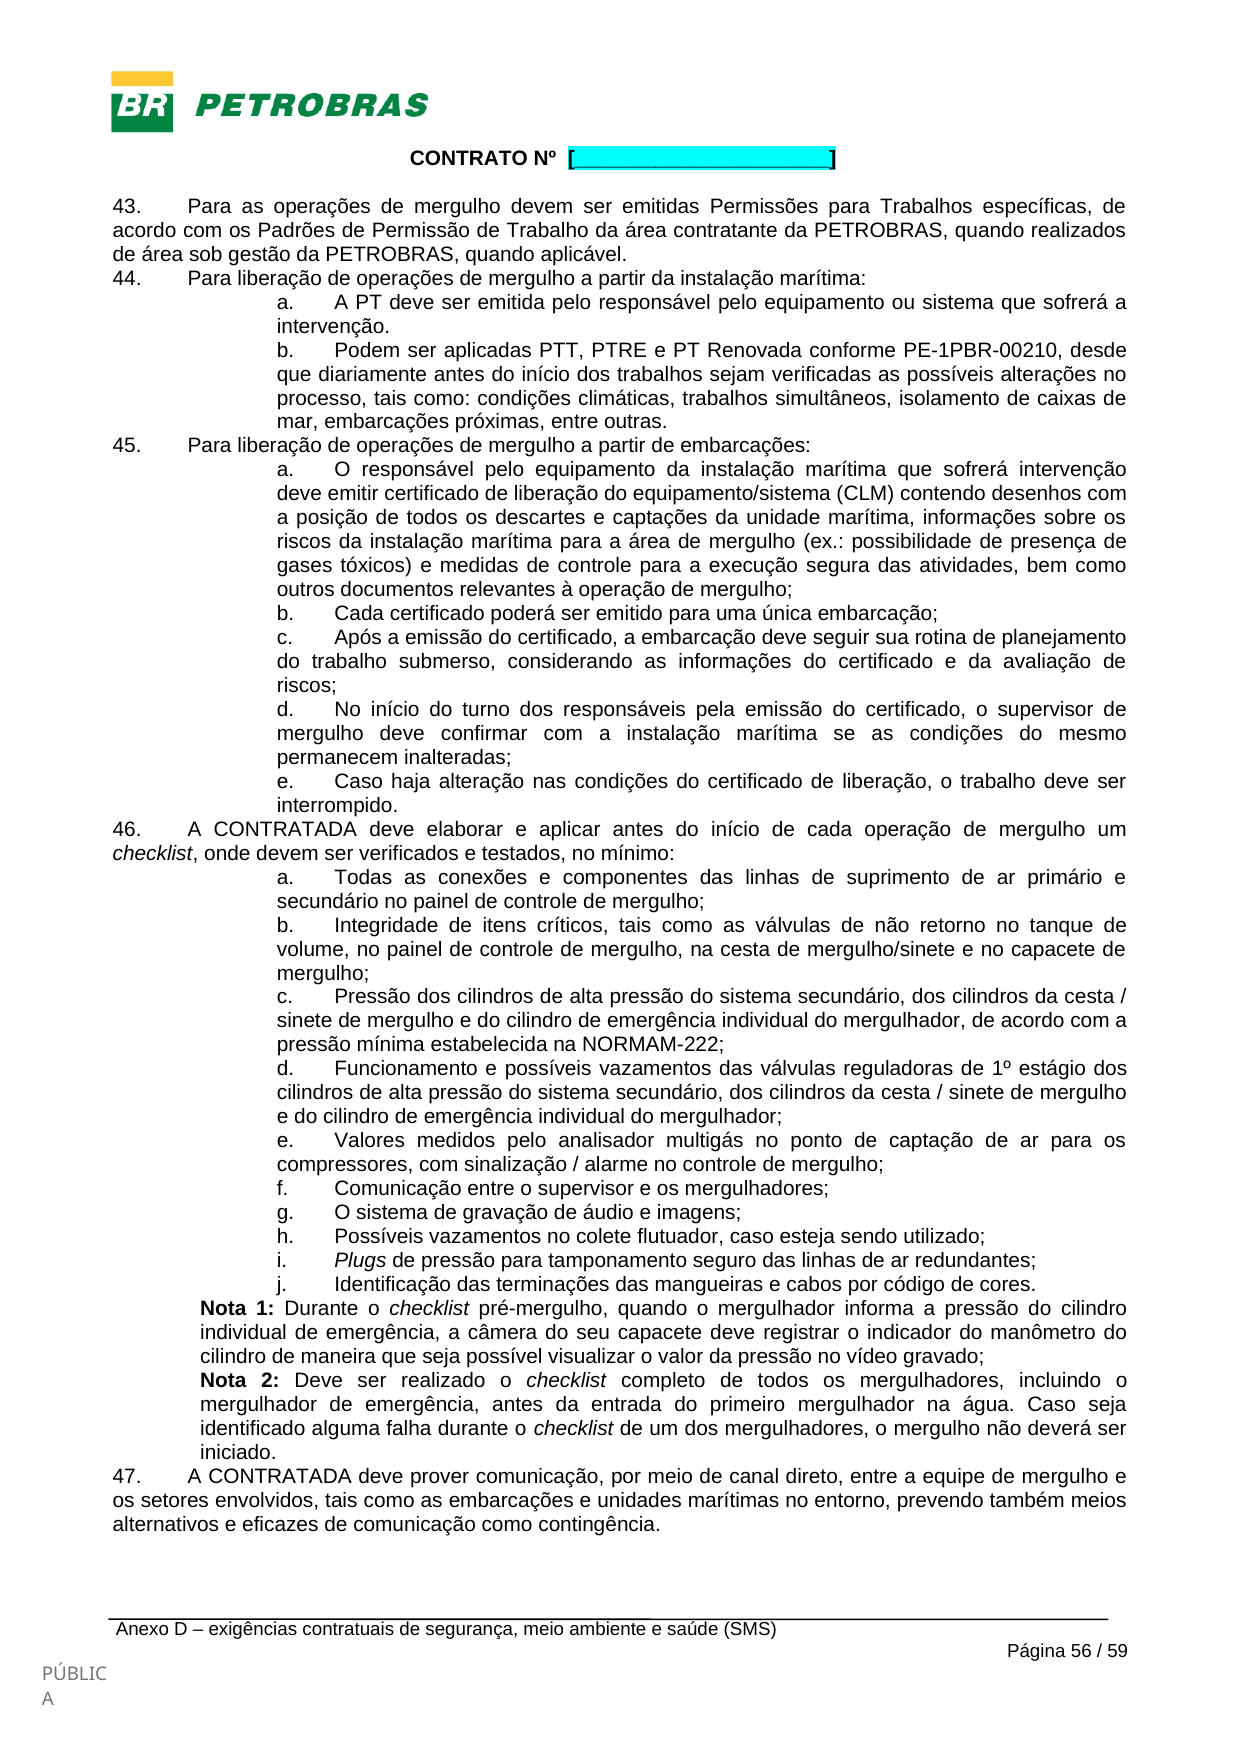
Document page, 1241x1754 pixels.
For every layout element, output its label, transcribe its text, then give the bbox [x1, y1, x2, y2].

list Para liberação de operações de mergulho a partir da instalação marítima: [112, 266, 1128, 289]
list A CONTRATADA deve elaborar e aplicar antes do início de cada operação de mergulho um checklist, onde devem ser verificados e testados, no mínimo: [112, 817, 1128, 864]
list Funcionamento e possíveis vazamentos das válvulas reguladoras de 1º estágio dos cilindros de alta pressão do sistema secundário, dos cilindros da cesta / sinete de mergulho e do cilindro de emergência individual do mergulhador; [277, 1056, 1128, 1128]
list Valores medidos pelo analisador multigás no ponto de captação de ar para os compressores, com sinalização / alarme no controle de mergulho; [277, 1128, 1128, 1176]
text Nota 2: Deve ser realizado o checklist completo de todos os mergulhadores, incluindo o mergulhador de emergência, antes da entrada do primeiro mergulhador na água. Caso seja identificado alguma falha durante o checklist de um dos mergulhadores, o mergulho não deverá ser iniciado. [200, 1368, 1128, 1463]
list Comunicação entre o supervisor e os mergulhadores; [277, 1176, 1128, 1200]
list Podem ser aplicadas PTT, PTRE e PT Renovada conforme PE-1PBR-00210, desde que diariamente antes do início dos trabalhos sejam verificadas as possíveis alterações no processo, tais como: condições climáticas, trabalhos simultâneos, isolamento de caixas de mar, embarcações próximas, entre outras. [277, 337, 1128, 433]
list Possíveis vazamentos no colete flutuador, caso esteja sendo utilizado; [277, 1224, 1128, 1248]
list Cada certificado poderá ser emitido para uma única embarcação; [277, 601, 1128, 625]
list O sistema de gravação de áudio e imagens; [277, 1200, 1128, 1224]
list Após a emissão do certificado, a embarcação deve seguir sua rotina de planejamento do trabalho submerso, considerando as informações do certificado e da avaliação de riscos; [277, 625, 1128, 697]
picture [105, 65, 434, 139]
list Para as operações de mergulho devem ser emitidas Permissões para Trabalhos específicas, de acordo com os Padrões de Permissão de Trabalho da área contratante da PETROBRAS, quando realizados de área sob gestão da PETROBRAS, quando aplicável. [112, 194, 1128, 266]
list Caso haja alteração nas condições do certificado de liberação, o trabalho deve ser interrompido. [277, 769, 1128, 817]
list A CONTRATADA deve prover comunicação, por meio de canal direto, entre a equipe de mergulho e os setores envolvidos, tais como as embarcações e unidades marítimas no entorno, prevendo também meios alternativos e eficazes de comunicação como contingência. [112, 1463, 1128, 1535]
list Identificação das terminações das mangueiras e cabos por código de cores. [277, 1272, 1128, 1296]
list No início do turno dos responsáveis pela emissão do certificado, o supervisor de mergulho deve confirmar com a instalação marítima se as condições do mesmo permanecem inalteradas; [277, 697, 1128, 769]
list Todas as conexões e componentes das linhas de suprimento de ar primário e secundário no painel de controle de mergulho; [277, 864, 1128, 912]
list Para liberação de operações de mergulho a partir de embarcações: [112, 433, 1128, 457]
list Pressão dos cilindros de alta pressão do sistema secundário, dos cilindros da cesta / sinete de mergulho e do cilindro de emergência individual do mergulhador, de acordo com a pressão mínima estabelecida na NORMAM-222; [277, 984, 1128, 1056]
list O responsável pelo equipamento da instalação marítima que sofrerá intervenção deve emitir certificado de liberação do equipamento/sistema (CLM) contendo desenhos com a posição de todos os descartes e captações da unidade marítima, informações sobre os riscos da instalação marítima para a área de mergulho (ex.: possibilidade de presença de gases tóxicos) e medidas de controle para a execução segura das atividades, bem como outros documentos relevantes à operação de mergulho; [277, 457, 1128, 601]
list A PT deve ser emitida pelo responsável pelo equipamento ou sistema que sofrerá a intervenção. [277, 289, 1128, 337]
list Plugs de pressão para tamponamento seguro das linhas de ar redundantes; [277, 1248, 1128, 1272]
text Nota 1: Durante o checklist pré-mergulho, quando o mergulhador informa a pressão do cilindro individual de emergência, a câmera do seu capacete deve registrar o indicador do manômetro do cilindro de maneira que seja possível visualizar o valor da pressão no vídeo gravado; [200, 1296, 1128, 1368]
list Integridade de itens críticos, tais como as válvulas de não retorno no tanque de volume, no painel de controle de mergulho, na cesta de mergulho/sinete e no capacete de mergulho; [277, 912, 1128, 984]
